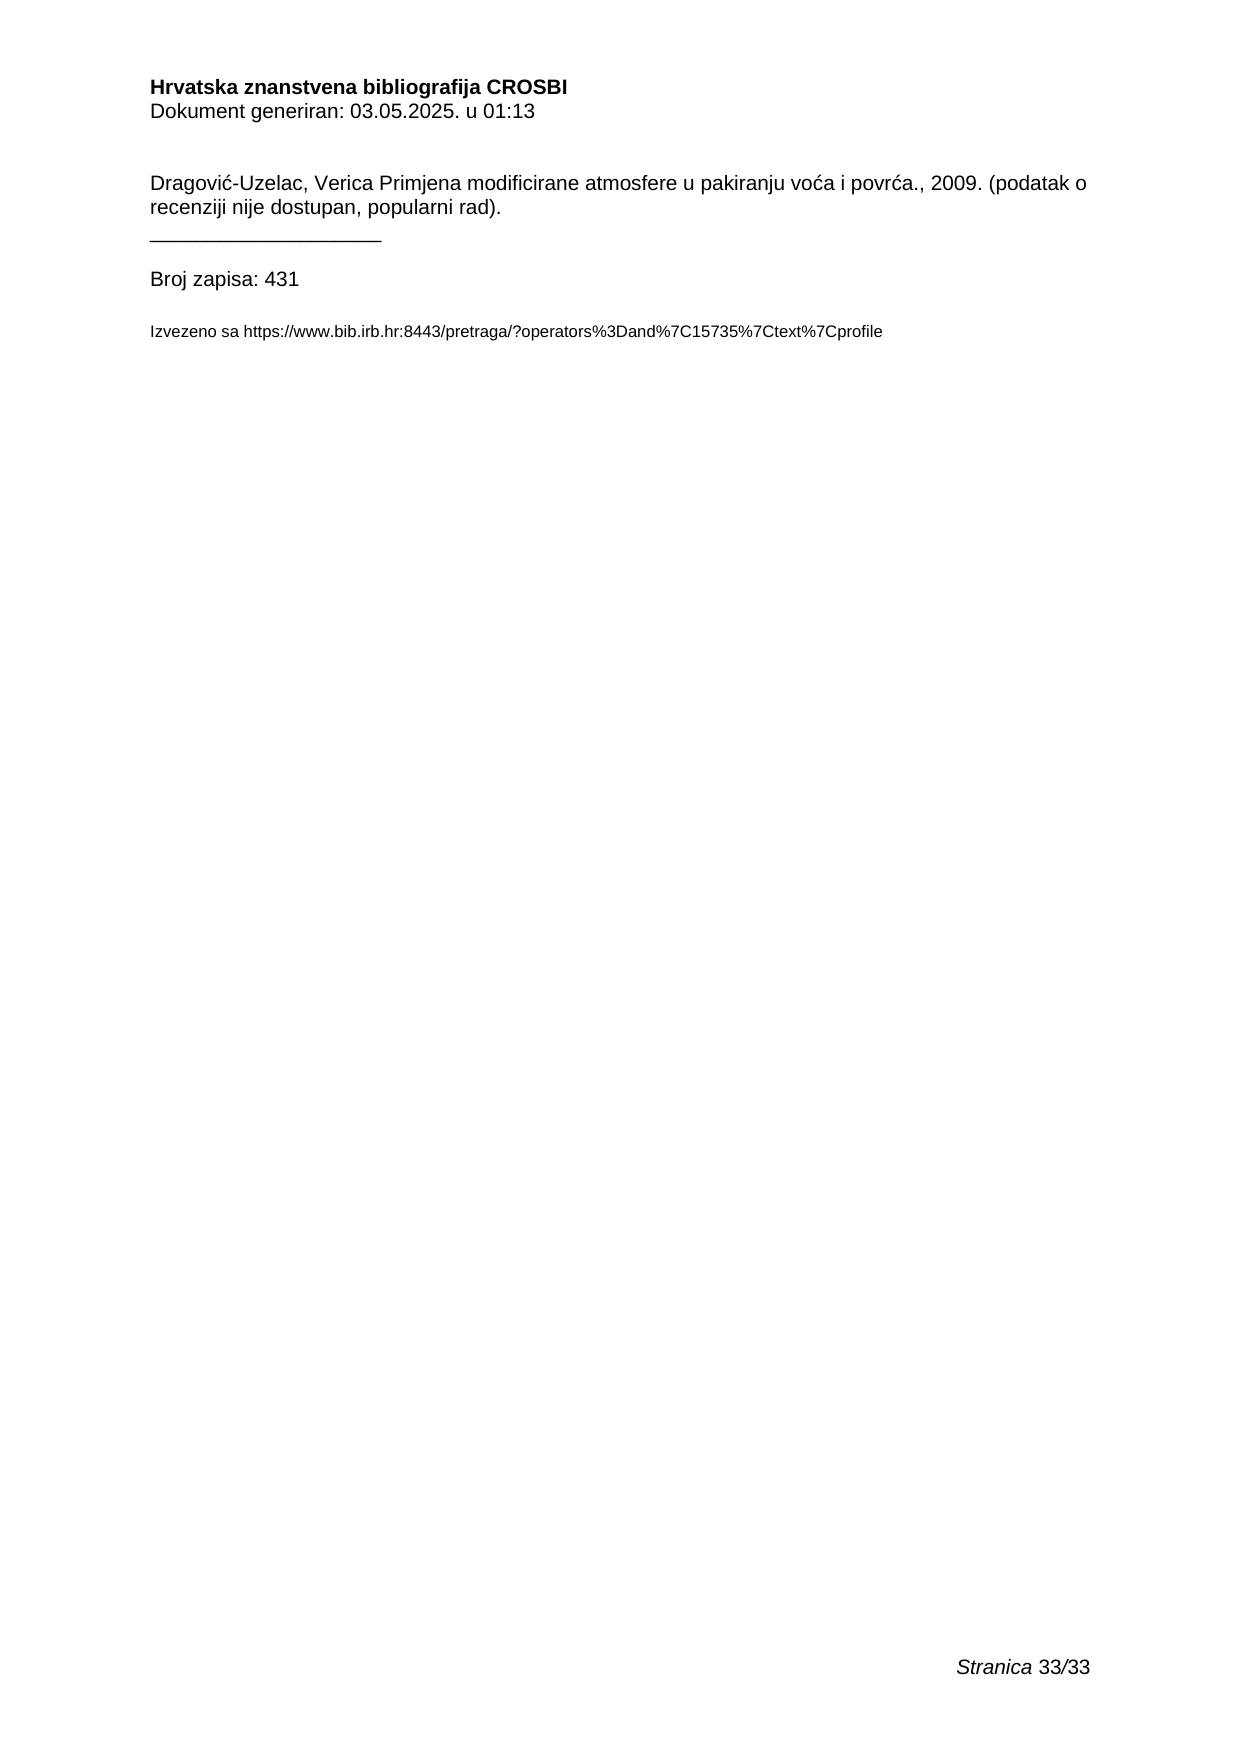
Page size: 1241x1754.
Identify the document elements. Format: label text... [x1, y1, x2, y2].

text Izvezeno sa https://www.bib.irb.hr:8443/pretraga/?operators%3Dand%7C15735%7Ctext%7Cprofile [150, 322, 1090, 341]
text ____________________ [150, 219, 1090, 243]
text Broj zapisa: 431 [150, 267, 1090, 291]
text Dragović-Uzelac, Verica [150, 171, 1090, 219]
